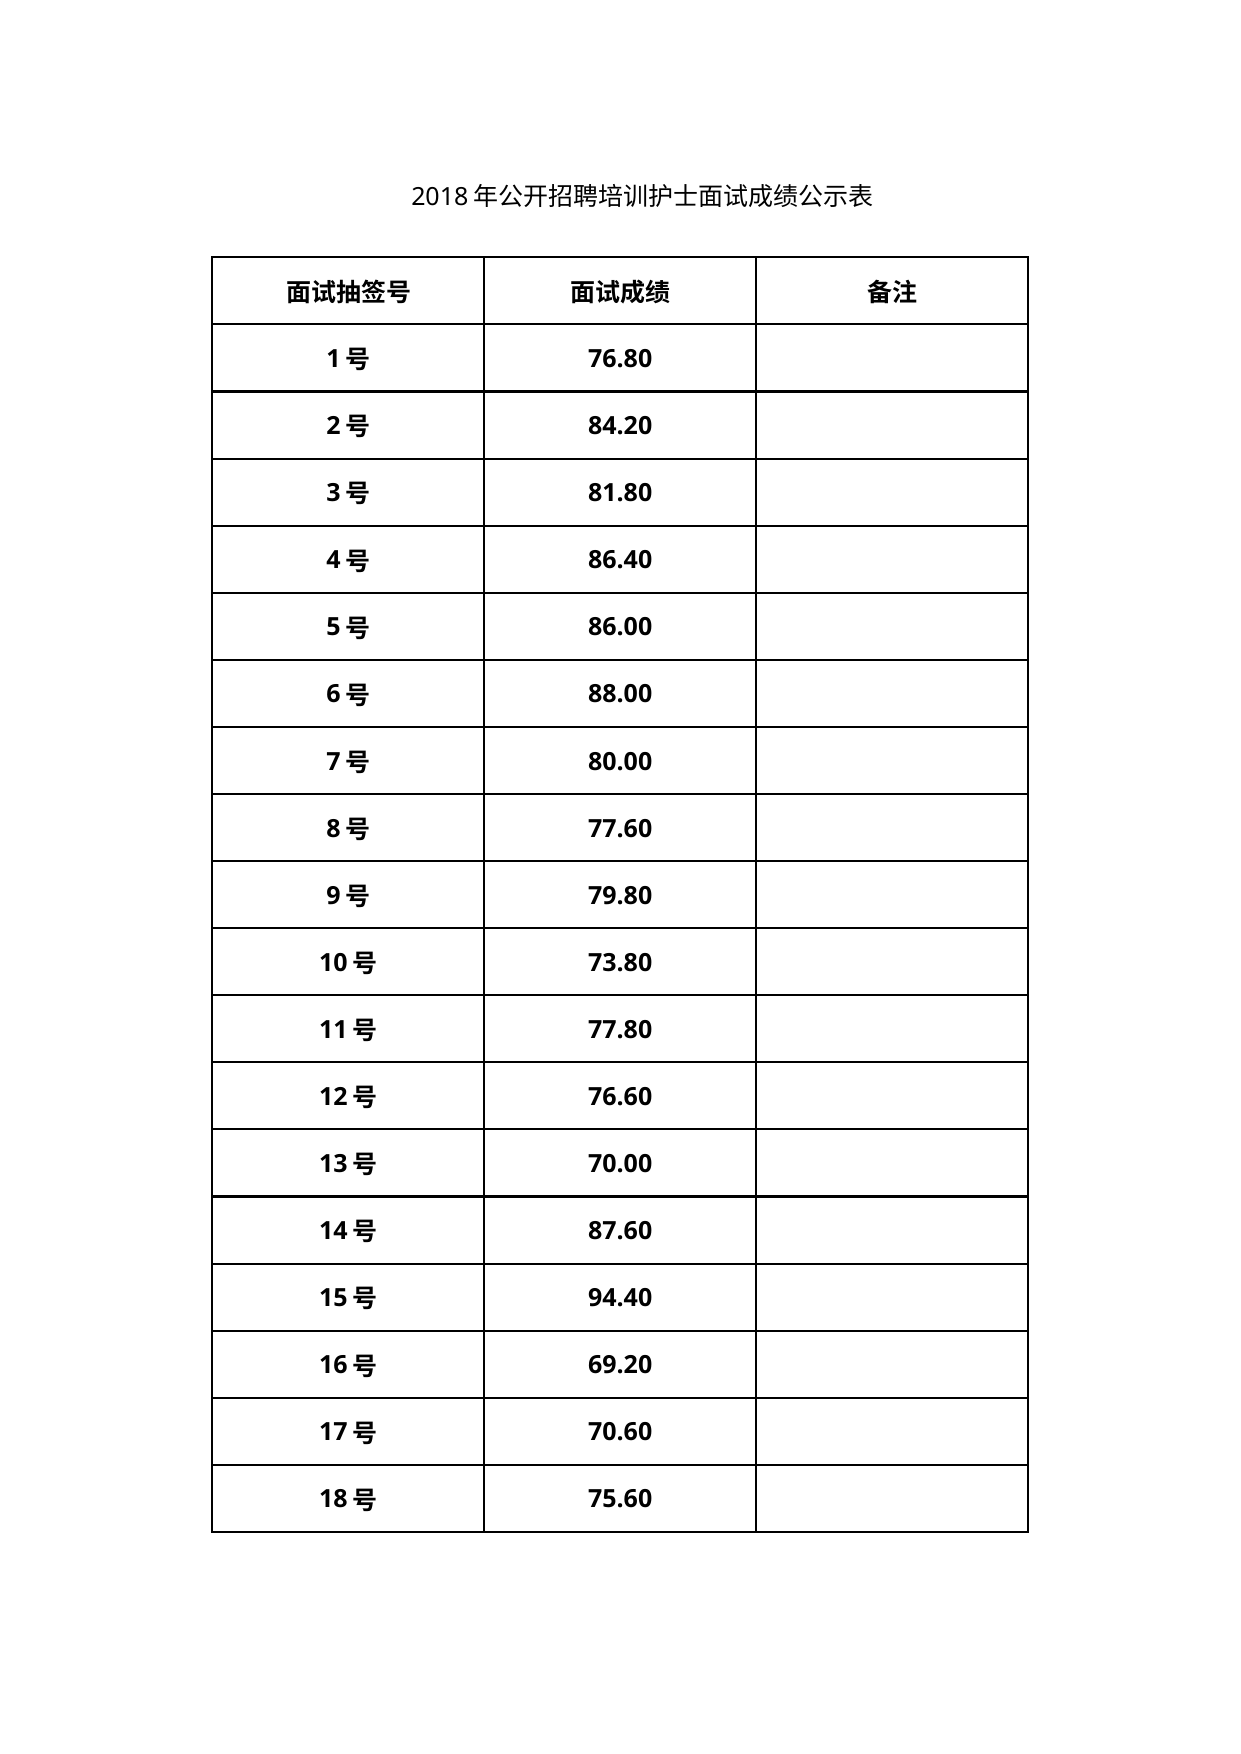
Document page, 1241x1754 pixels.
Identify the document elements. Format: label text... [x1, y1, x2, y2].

table_cell [757, 728, 1027, 793]
table_cell [757, 460, 1027, 524]
table_cell 76.60 [485, 1063, 755, 1128]
table_cell [757, 1466, 1027, 1531]
table_cell 7号 [213, 728, 483, 793]
table_header 面试成绩 [485, 258, 755, 323]
table_cell 94.40 [485, 1265, 755, 1329]
table_cell 14号 [213, 1198, 483, 1262]
table_cell 18号 [213, 1466, 483, 1531]
table_cell 1号 [213, 325, 483, 390]
table_cell 9号 [213, 862, 483, 927]
table_cell [757, 1265, 1027, 1329]
table_cell 81.80 [485, 460, 755, 524]
table_cell [757, 325, 1027, 390]
table_cell [757, 862, 1027, 927]
table_cell 76.80 [485, 325, 755, 390]
table_cell 86.00 [485, 594, 755, 659]
table_cell 4号 [213, 527, 483, 592]
table_cell 87.60 [485, 1198, 755, 1262]
table_cell 69.20 [485, 1332, 755, 1397]
table_header 面试抽签号 [213, 258, 483, 323]
table_cell 70.60 [485, 1399, 755, 1464]
table_cell 73.80 [485, 929, 755, 994]
table_cell 3号 [213, 460, 483, 524]
table_cell [757, 996, 1027, 1061]
table_cell [757, 527, 1027, 592]
table_cell 70.00 [485, 1130, 755, 1195]
table_cell [757, 594, 1027, 659]
table_cell [757, 1063, 1027, 1128]
table_cell [757, 661, 1027, 726]
table_cell 12号 [213, 1063, 483, 1128]
table_cell 84.20 [485, 393, 755, 457]
table_cell [757, 1130, 1027, 1195]
table_cell 77.60 [485, 795, 755, 860]
table_cell 80.00 [485, 728, 755, 793]
text 2018年公开招聘培训护士面试成绩公示表 [187, 162, 1053, 227]
table_cell 77.80 [485, 996, 755, 1061]
table_cell 6号 [213, 661, 483, 726]
table_header 备注 [757, 258, 1027, 323]
table_cell 2号 [213, 393, 483, 457]
table_cell 75.60 [485, 1466, 755, 1531]
table_cell 79.80 [485, 862, 755, 927]
table_cell 8号 [213, 795, 483, 860]
table_cell 13号 [213, 1130, 483, 1195]
table_cell 15号 [213, 1265, 483, 1329]
table_cell 16号 [213, 1332, 483, 1397]
table_cell [757, 1332, 1027, 1397]
table_cell 10号 [213, 929, 483, 994]
table_cell 11号 [213, 996, 483, 1061]
table_cell 5号 [213, 594, 483, 659]
table_cell 86.40 [485, 527, 755, 592]
table_cell [757, 795, 1027, 860]
table_cell [757, 393, 1027, 457]
table_cell [757, 1399, 1027, 1464]
table_cell 88.00 [485, 661, 755, 726]
table_cell 17号 [213, 1399, 483, 1464]
table_cell [757, 929, 1027, 994]
table_cell [757, 1198, 1027, 1262]
